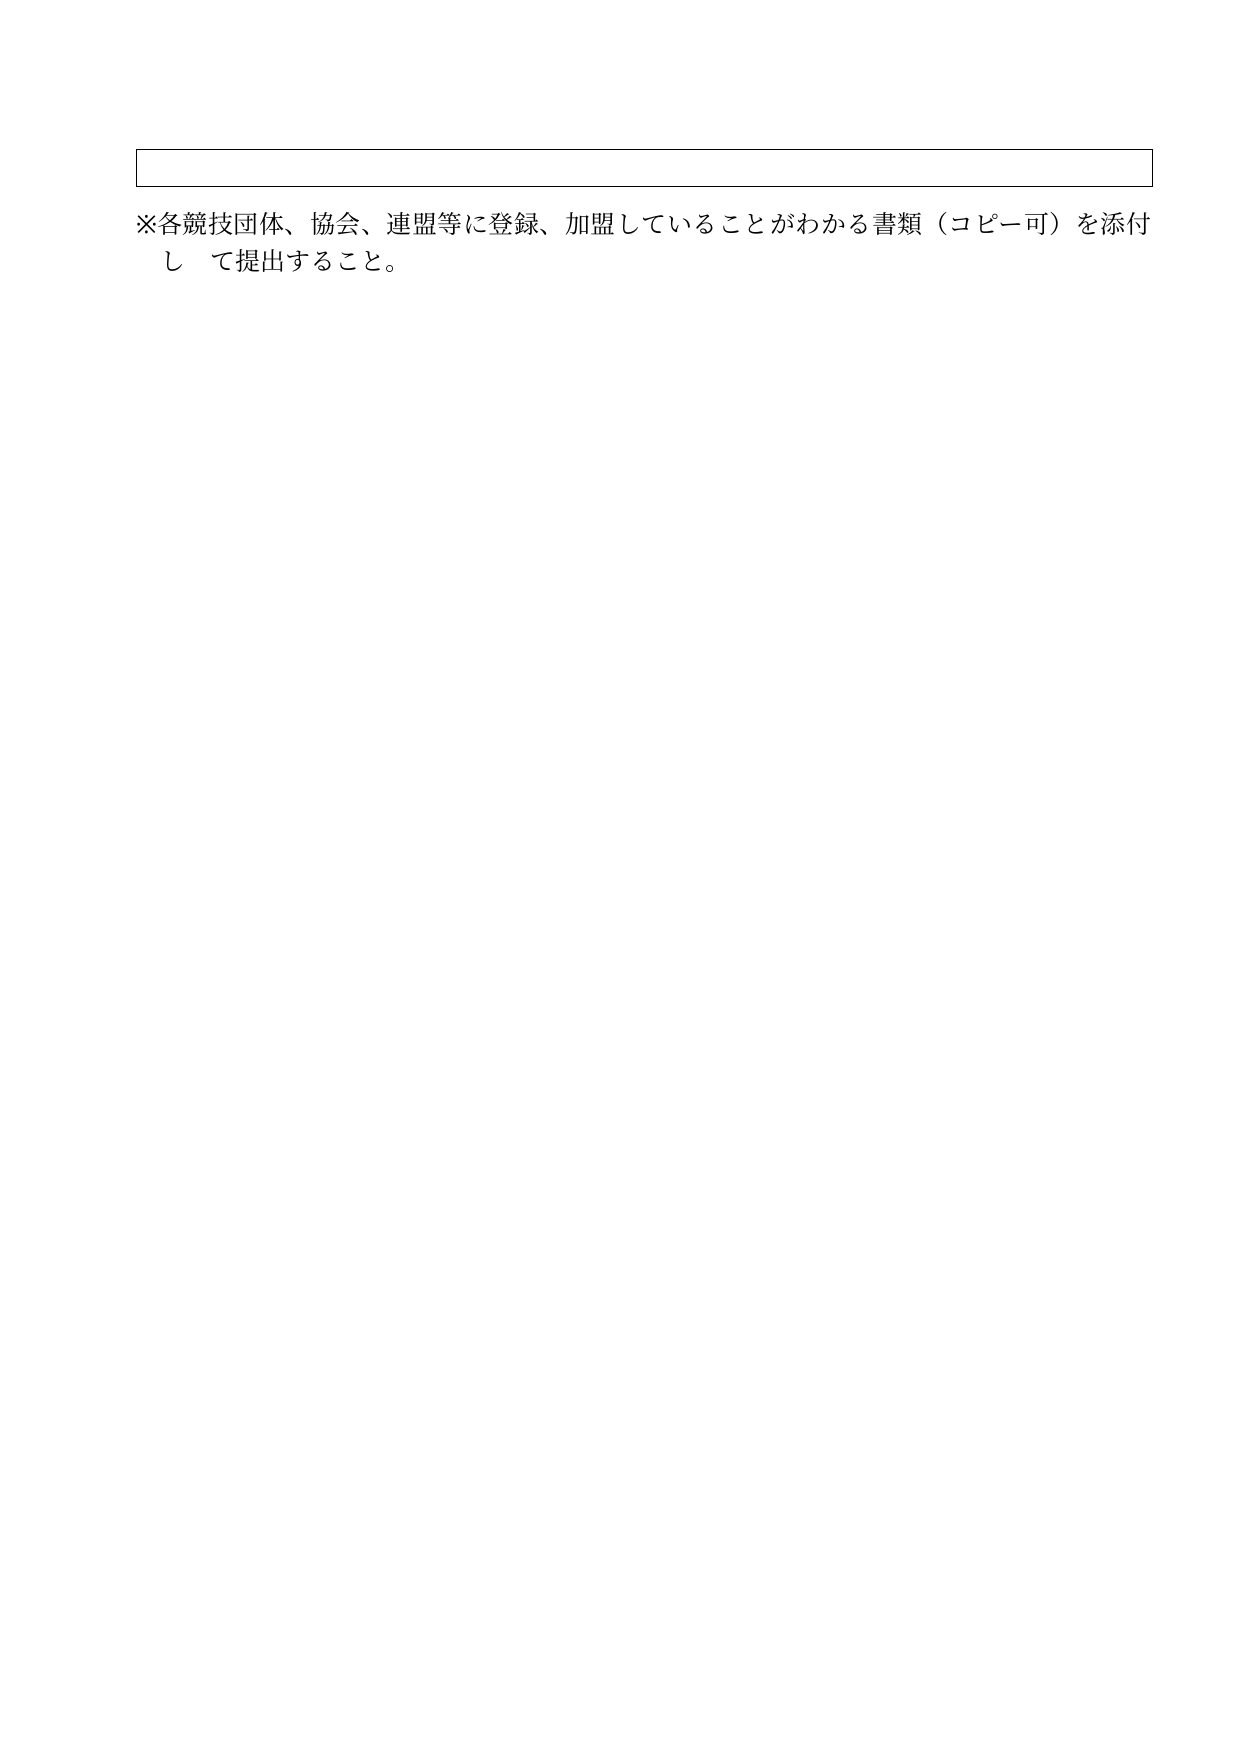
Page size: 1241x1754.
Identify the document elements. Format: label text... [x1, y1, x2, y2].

text ※各競技団体、協会、連盟等に登録、加盟していることがわかる書類（コピー可）を添付し て提出すること。 [136, 205, 1152, 278]
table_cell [137, 150, 1152, 186]
